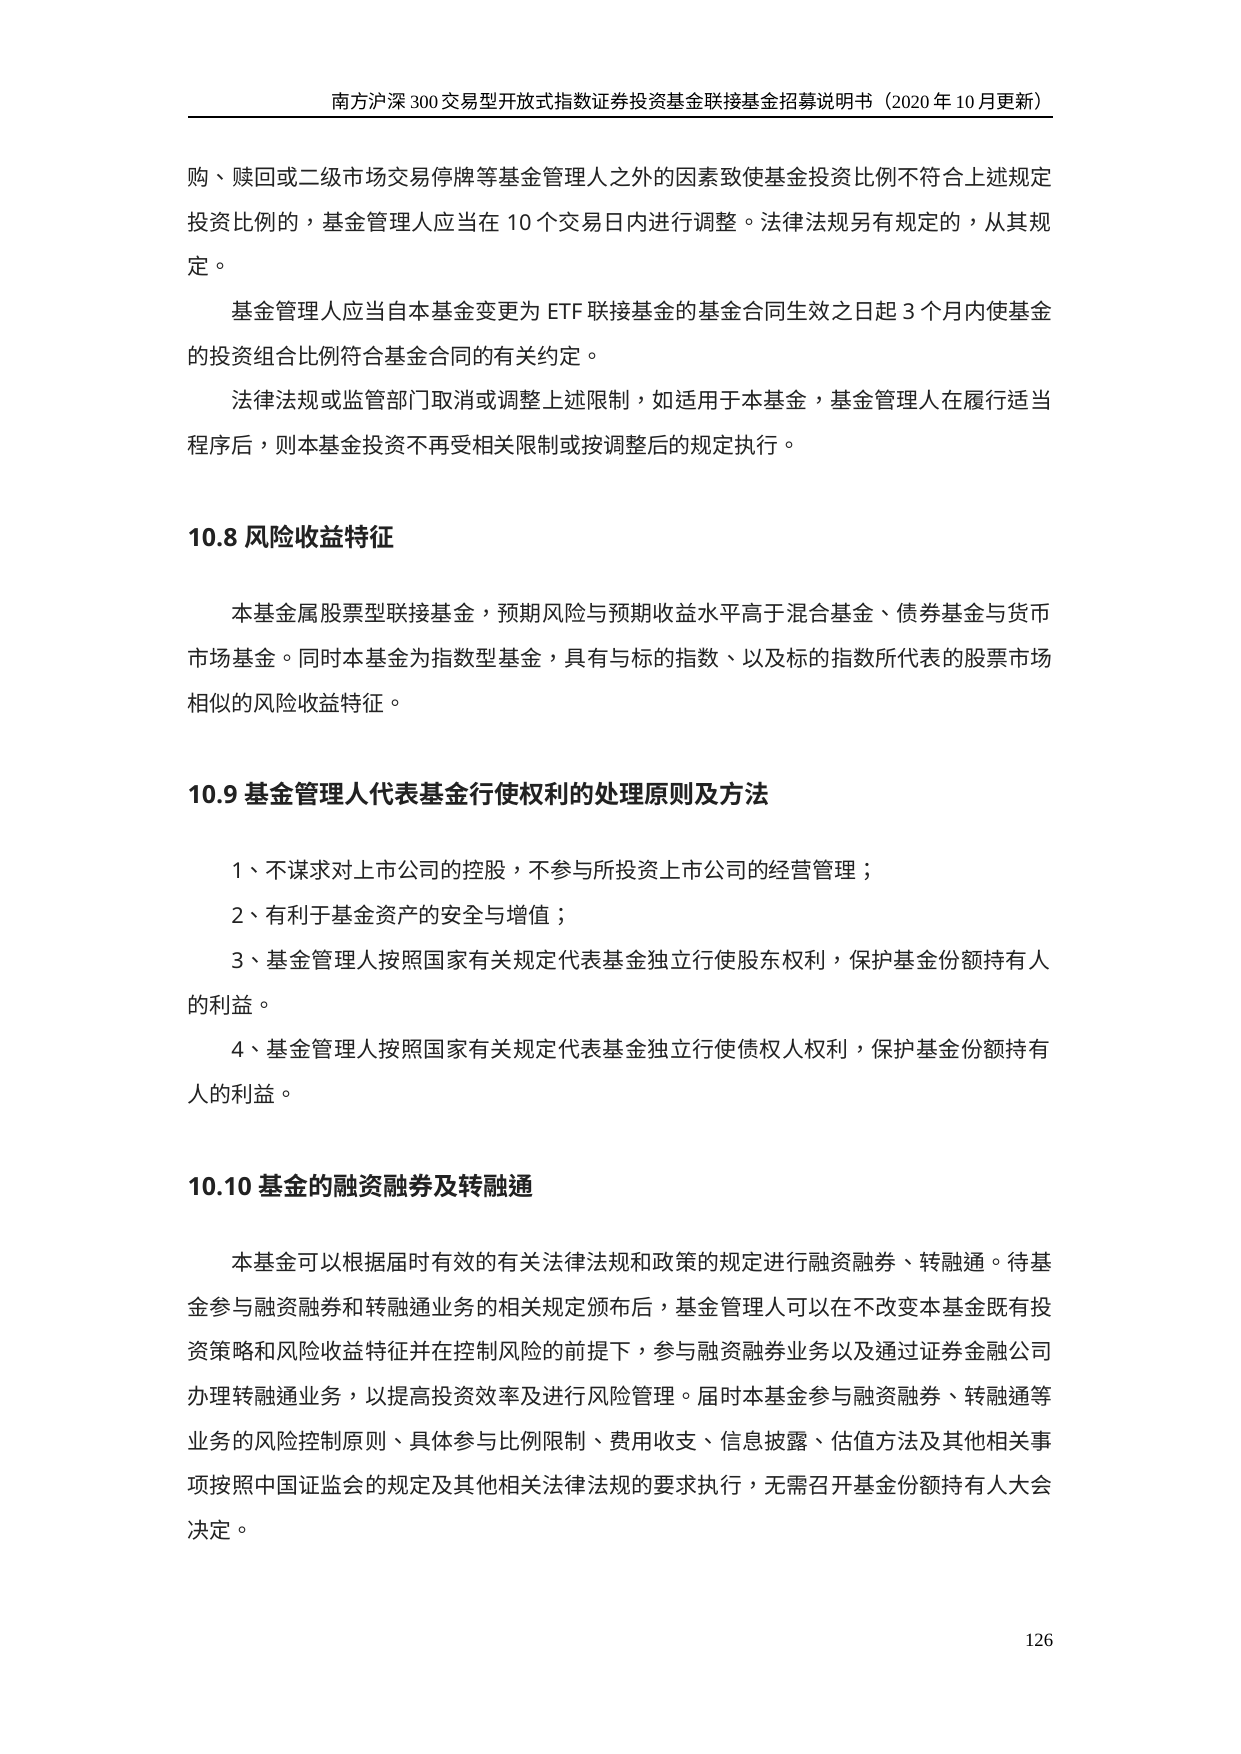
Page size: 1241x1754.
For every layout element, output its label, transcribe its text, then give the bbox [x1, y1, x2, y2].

text 4、基金管理人按照国家有关规定代表基金独立行使债权人权利，保护基金份额持有人的利益。 [187, 1034, 1053, 1109]
text 10.8 风险收益特征 [187, 504, 1053, 569]
text 本基金可以根据届时有效的有关法律法规和政策的规定进行融资融券、转融通。待基金参与融资融券和转融通业务的相关规定颁布后，基金管理人可以在不改变本基金既有投资策略和风险收益特征并在控制风险的前提下，参与融资融券业务以及通过证券金融公司办理转融通业务，以提高投资效率及进行风险管理。届时本基金参与融资融券、转融通等业务的风险控制原则、具体参与比例限制、费用收支、信息披露、估值方法及其他相关事项按照中国证监会的规定及其他相关法律法规的要求执行，无需召开基金份额持有人大会决定。 [187, 1247, 1053, 1545]
text 10.10 基金的融资融券及转融通 [187, 1153, 1053, 1218]
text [187, 162, 1053, 281]
text 1、不谋求对上市公司的控股，不参与所投资上市公司的经营管理； [187, 856, 1053, 885]
text 法律法规或监管部门取消或调整上述限制，如适用于本基金，基金管理人在履行适当程序后，则本基金投资不再受相关限制或按调整后的规定执行。 [187, 385, 1053, 460]
text 2、有利于基金资产的安全与增值； [187, 900, 1053, 930]
text 本基金属股票型联接基金，预期风险与预期收益水平高于混合基金、债券基金与货币市场基金。同时本基金为指数型基金，具有与标的指数、以及标的指数所代表的股票市场相似的风险收益特征。 [187, 598, 1053, 717]
text 3、基金管理人按照国家有关规定代表基金独立行使股东权利，保护基金份额持有人的利益。 [187, 945, 1053, 1019]
text 基金管理人应当自本基金变更为ETF联接基金的基金合同生效之日起3个月内使基金的投资组合比例符合基金合同的有关约定。 [187, 296, 1053, 371]
text 10.9 基金管理人代表基金行使权利的处理原则及方法 [187, 761, 1053, 826]
